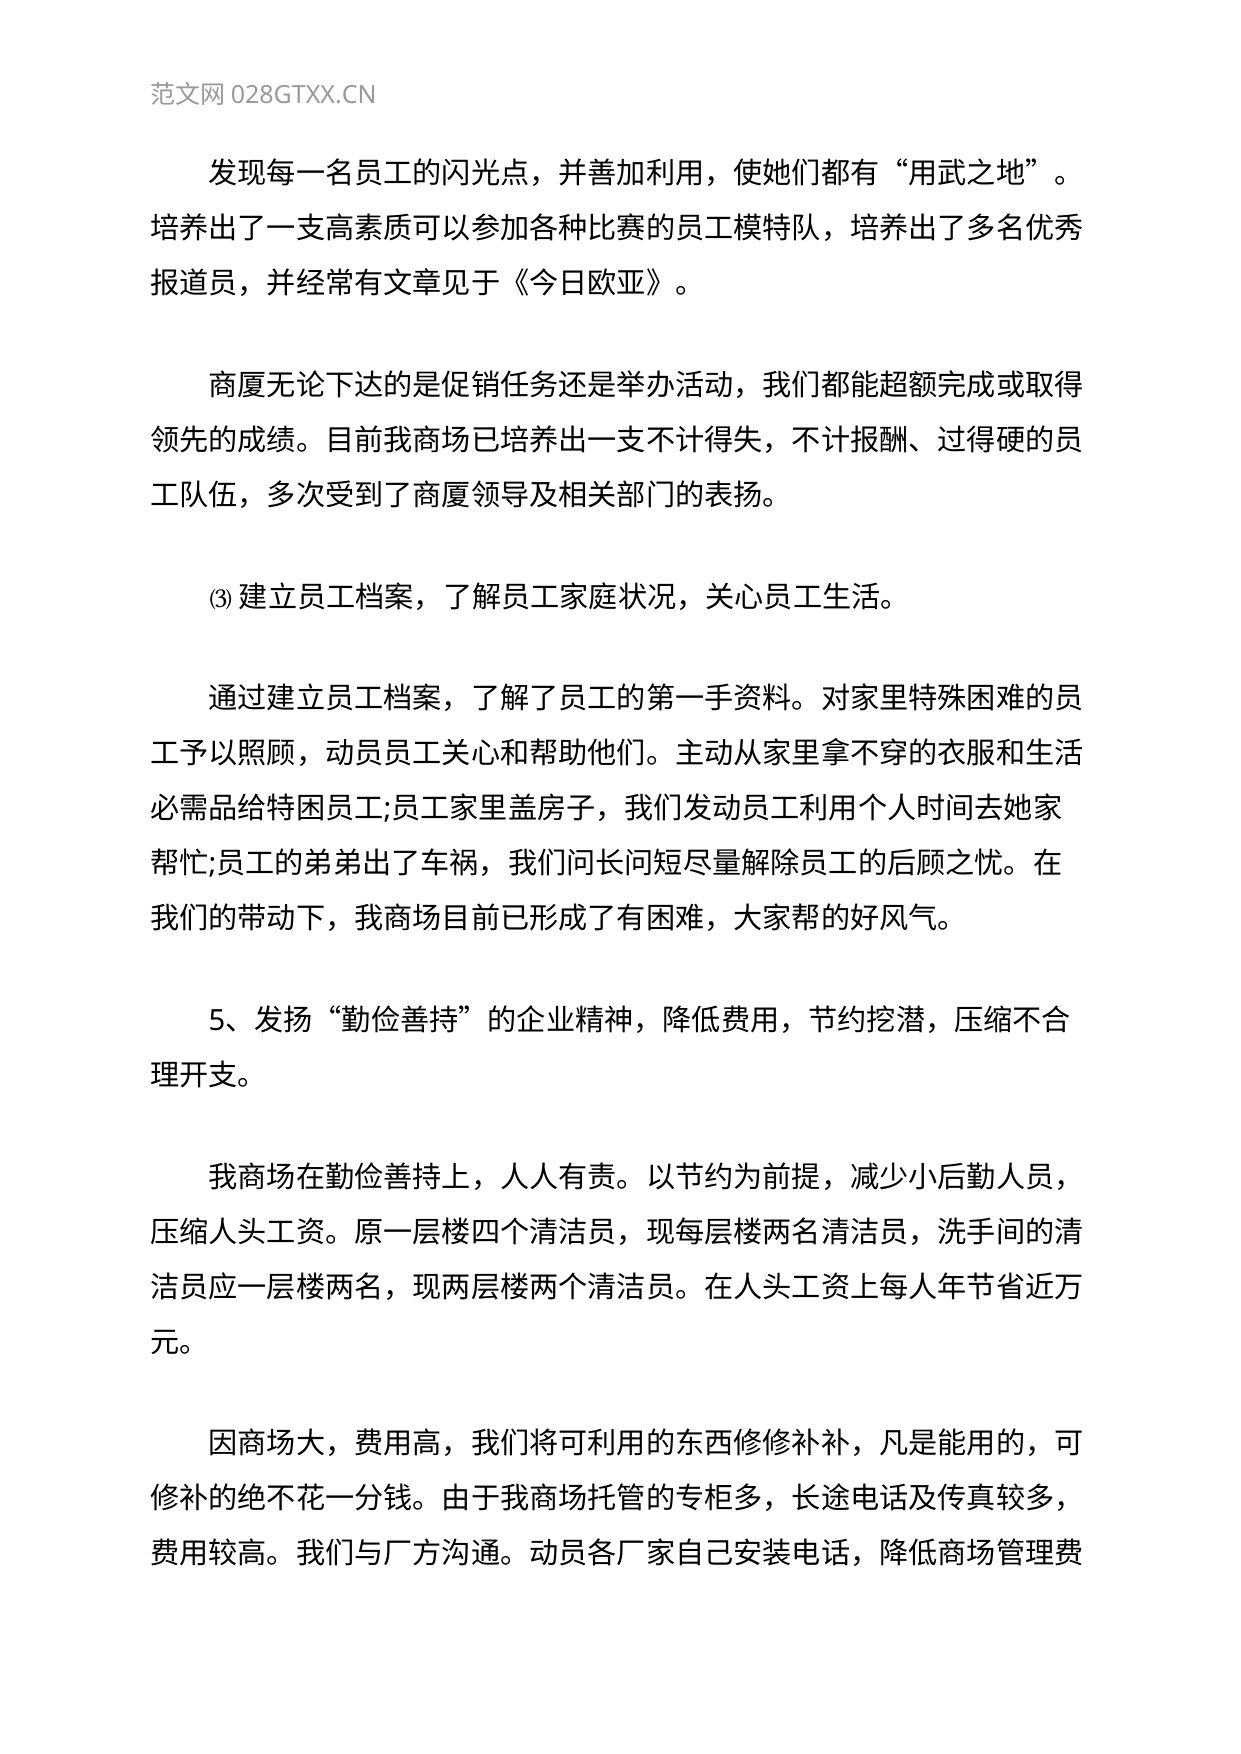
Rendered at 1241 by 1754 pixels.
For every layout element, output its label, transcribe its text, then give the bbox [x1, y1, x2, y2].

text 发现每一名员工的闪光点，并善加利用，使她们都有“用武之地”。培养出了一支高素质可以参加各种比赛的员工模特队，培养出了多名优秀报道员，并经常有文章见于《今日欧亚》。 [150, 150, 1090, 302]
text 通过建立员工档案，了解了员工的第一手资料。对家里特殊困难的员工予以照顾，动员员工关心和帮助他们。主动从家里拿不穿的衣服和生活必需品给特困员工;员工家里盖房子，我们发动员工利用个人时间去她家帮忙;员工的弟弟出了车祸，我们问长问短尽量解除员工的后顾之忧。在我们的带动下，我商场目前已形成了有困难，大家帮的好风气。 [150, 675, 1090, 937]
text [150, 1420, 1090, 1572]
text 5、发扬“勤俭善持”的企业精神，降低费用，节约挖潜，压缩不合理开支。 [150, 997, 1090, 1094]
text 我商场在勤俭善持上，人人有责。以节约为前提，减少小后勤人员，压缩人头工资。原一层楼四个清洁员，现每层楼两名清洁员，洗手间的清洁员应一层楼两名，现两层楼两个清洁员。在人头工资上每人年节省近万元。 [150, 1153, 1090, 1360]
text ⑶建立员工档案，了解员工家庭状况，关心员工生活。 [150, 573, 1090, 616]
text 商厦无论下达的是促销任务还是举办活动，我们都能超额完成或取得领先的成绩。目前我商场已培养出一支不计得失，不计报酬、过得硬的员工队伍，多次受到了商厦领导及相关部门的表扬。 [150, 362, 1090, 514]
